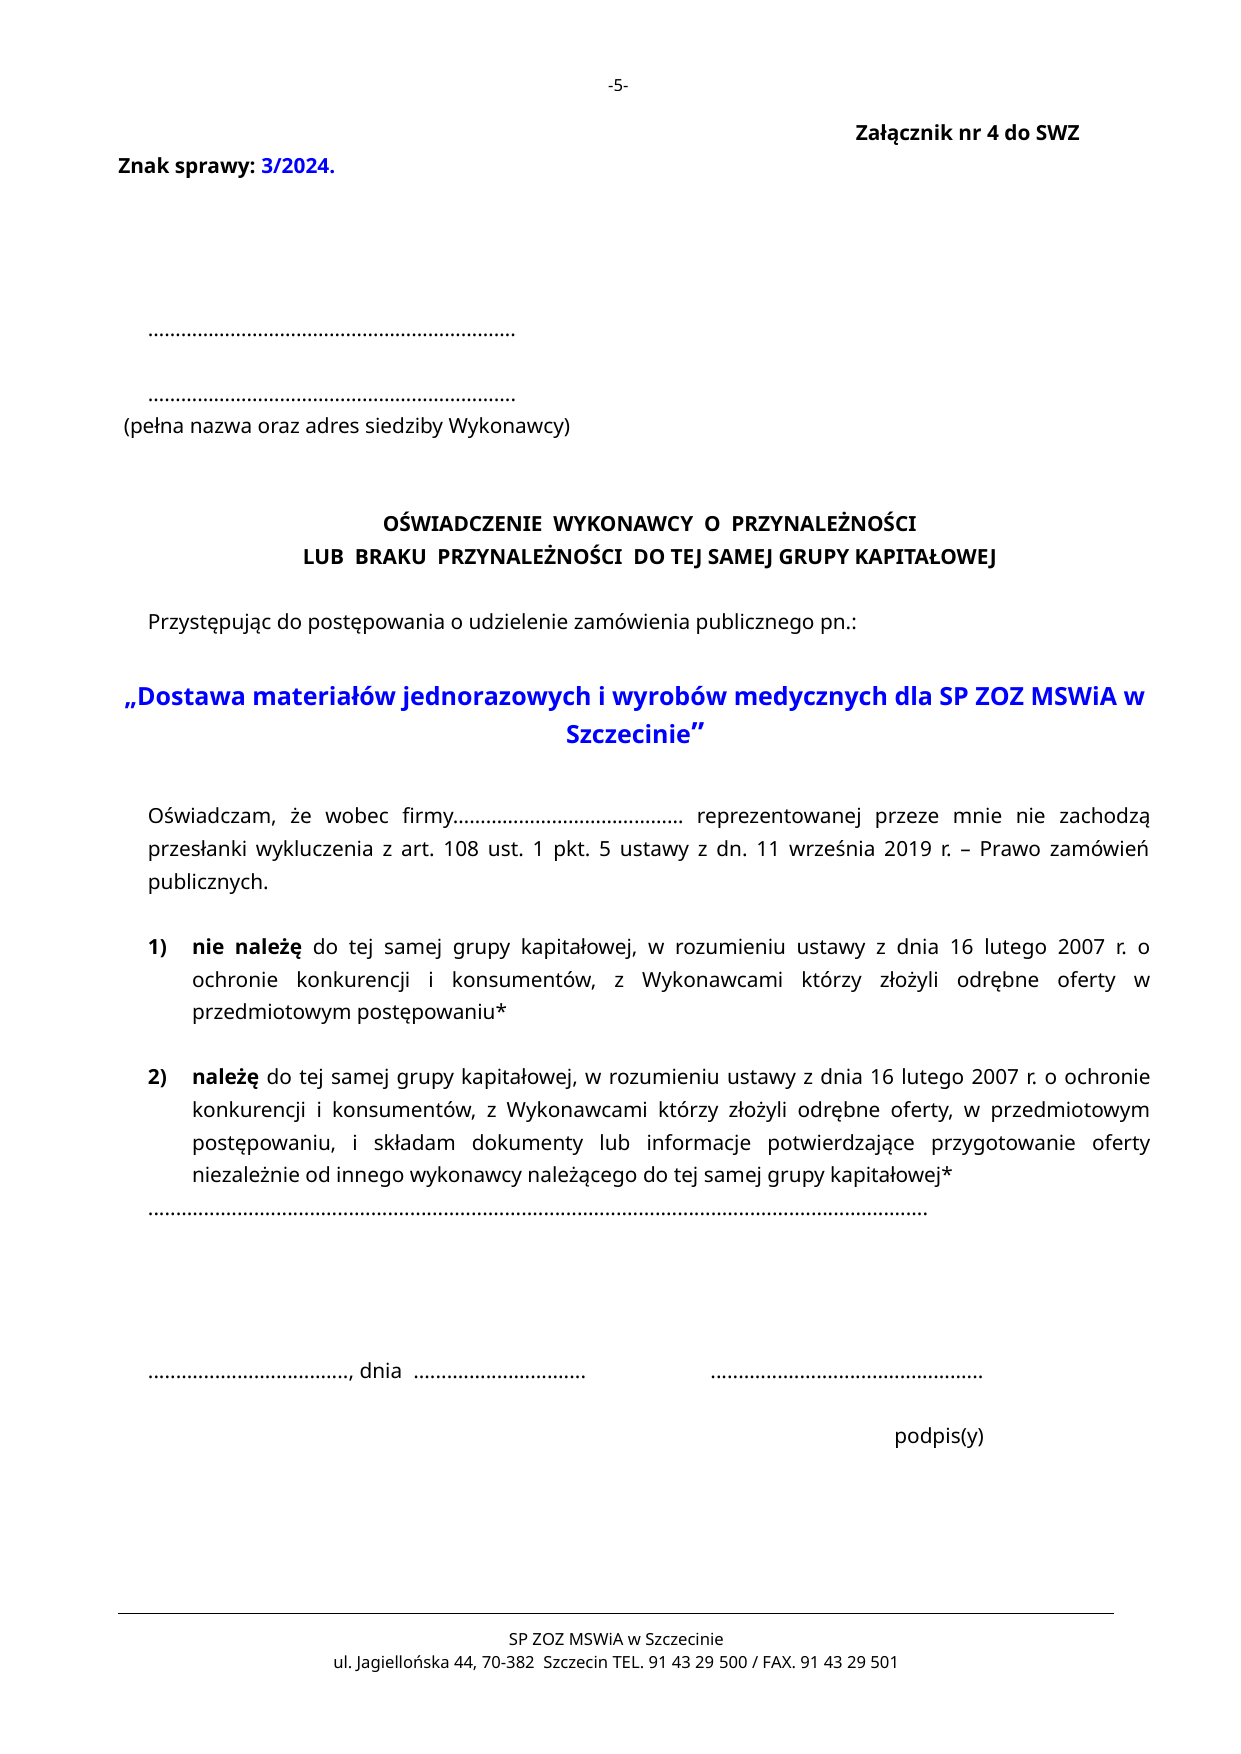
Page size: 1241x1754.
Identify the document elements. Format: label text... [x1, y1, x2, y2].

text 1) nie należę do tej samej grupy kapitałowej, w rozumieniu ustawy z dnia 16 lutego 2007 r. o ochronie konkurencji i konsumentów, z Wykonawcami którzy złożyli odrębne oferty w przedmiotowym postępowaniu* [148, 932, 1152, 1026]
text LUB BRAKU PRZYNALEŻNOŚCI DO TEJ SAMEJ GRUPY KAPITAŁOWEJ [148, 542, 1152, 570]
text (pełna nazwa oraz adres siedziby Wykonawcy) [118, 412, 1152, 440]
text Oświadczam, że wobec firmy…………………………………… reprezentowanej przeze mnie nie zachodzą przesłanki wykluczenia z art. 108 ust. 1 pkt. 5 ustawy z dn. 11 września 2019 r. – Prawo zamówień publicznych. [148, 802, 1152, 895]
text ……………………………………………………….... [148, 379, 1152, 407]
text ............................................................................................................................................ [148, 1193, 1152, 1221]
text Załącznik nr 4 do SWZ [118, 118, 1152, 147]
text OŚWIADCZENIE WYKONAWCY O PRZYNALEŻNOŚCI [148, 509, 1152, 538]
text Znak sprawy: 3/2024. [118, 151, 1152, 179]
text Przystępując do postępowania o udzielenie zamówienia publicznego pn.: [148, 607, 1152, 636]
text podpis(y) [148, 1388, 1152, 1612]
text ...................................., dnia ............................... ................................................. [148, 1356, 1152, 1384]
text …………………………………………………………. [148, 314, 1152, 342]
text 2) należę do tej samej grupy kapitałowej, w rozumieniu ustawy z dnia 16 lutego 2007 r. o ochronie konkurencji i konsumentów, z Wykonawcami którzy złożyli odrębne oferty, w przedmiotowym postępowaniu, i składam dokumenty lub informacje potwierdzające przygotowanie oferty niezależnie od innego wykonawcy należącego do tej samej grupy kapitałowej* [148, 1062, 1152, 1189]
text „Dostawa materiałów jednorazowych i wyrobów medycznych dla SP ZOZ MSWiA w Szczecinie” [118, 679, 1152, 752]
